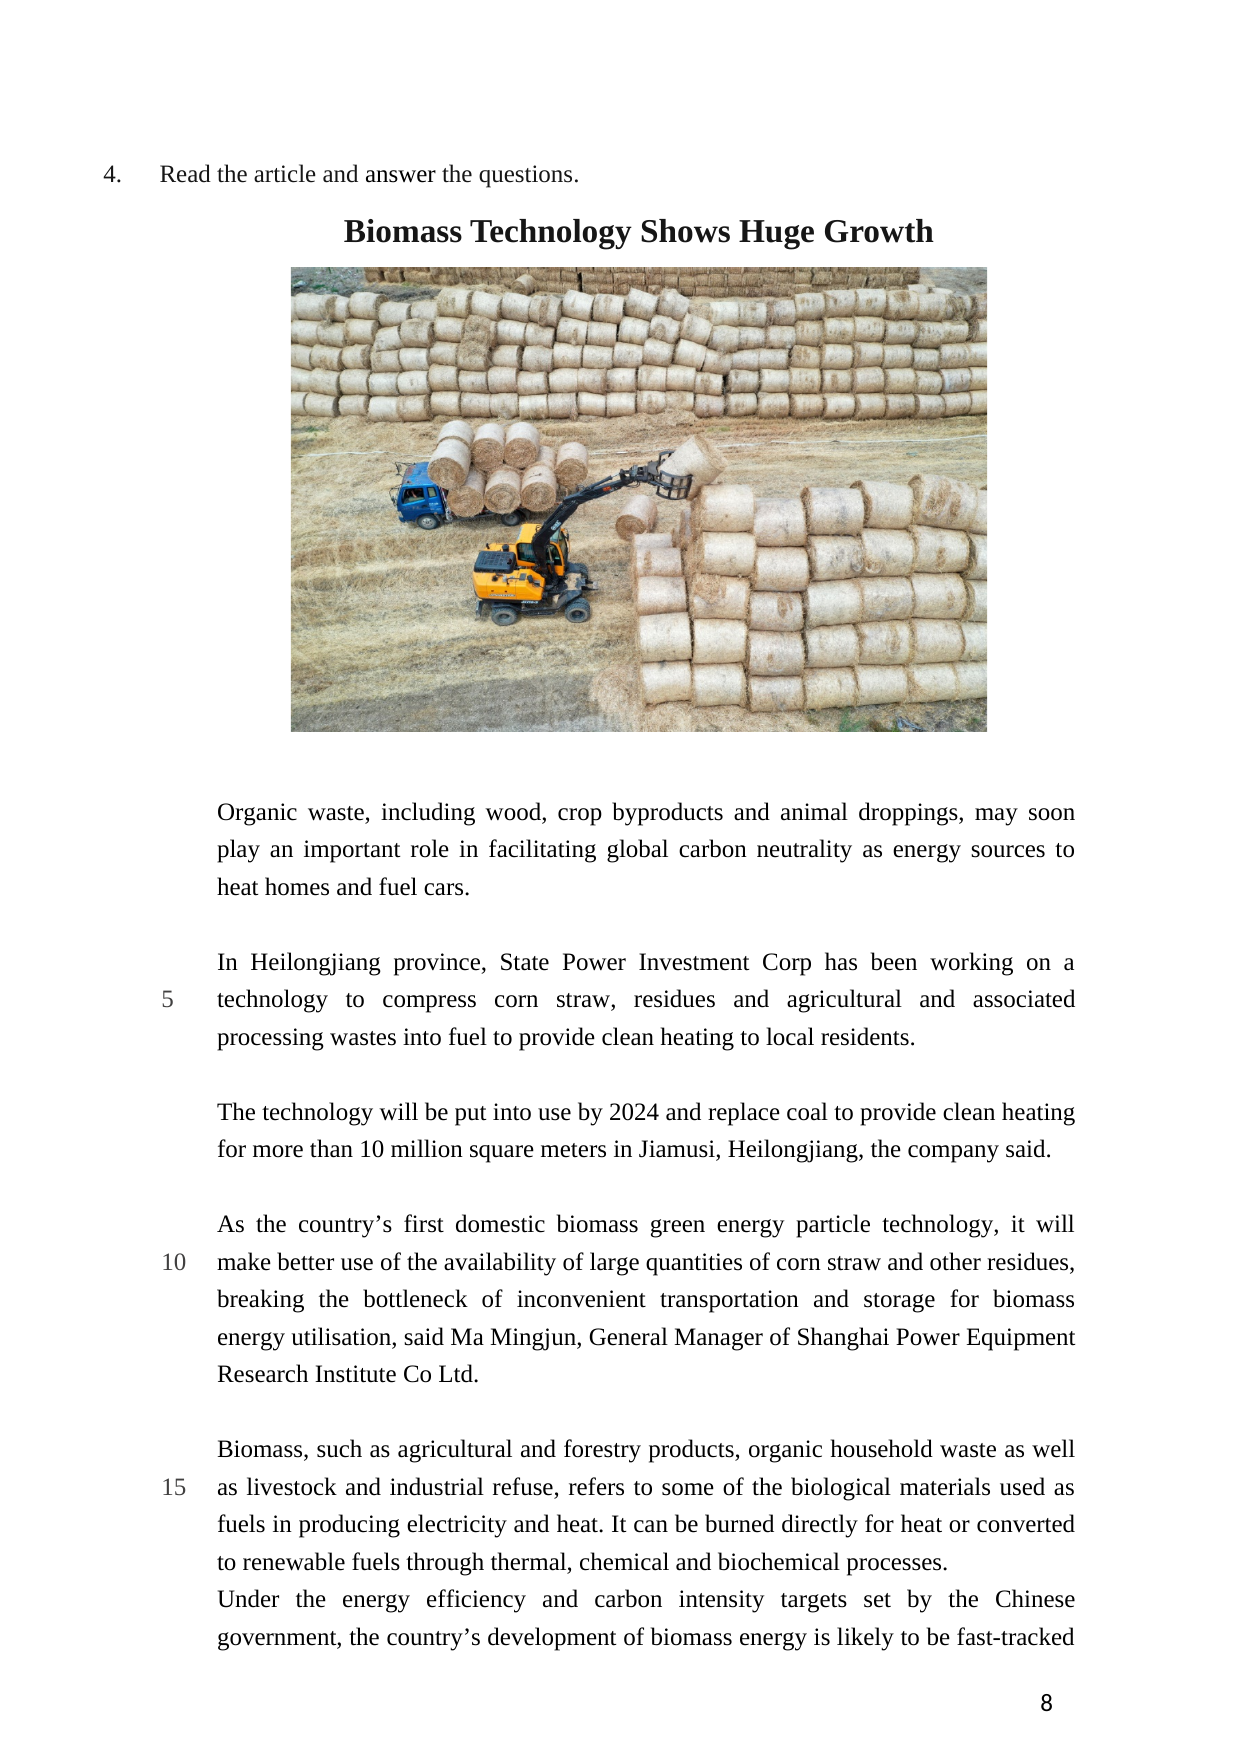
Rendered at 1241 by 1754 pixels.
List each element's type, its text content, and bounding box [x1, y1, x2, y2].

picture [290, 267, 988, 732]
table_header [206, 793, 1087, 1655]
list Biomass Technology Shows Huge Growth [225, 193, 1053, 268]
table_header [150, 793, 206, 1655]
list Read the article and answer the questions. [103, 155, 1162, 193]
